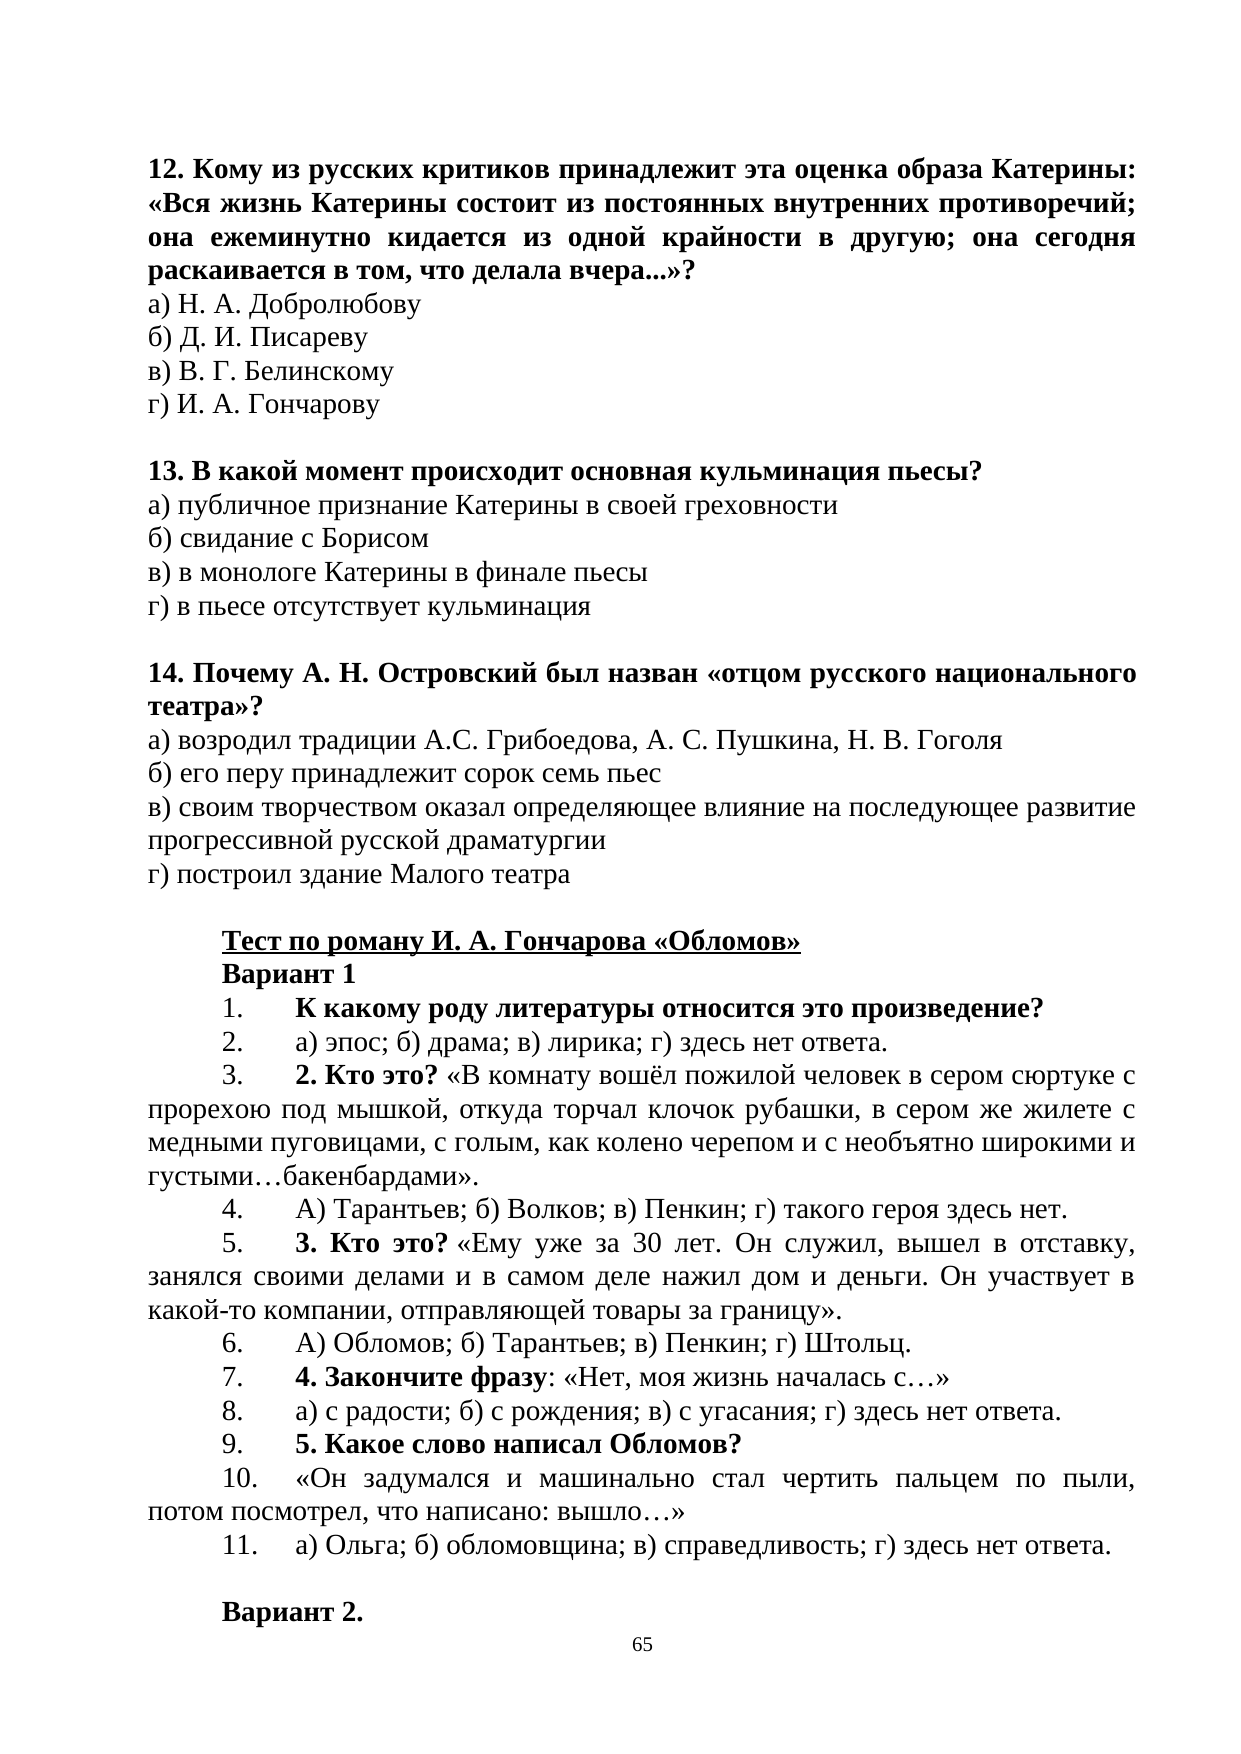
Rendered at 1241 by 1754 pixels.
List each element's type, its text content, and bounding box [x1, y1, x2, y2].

text г) И. А. Гончарову [148, 386, 1137, 420]
text 14. Почему А. Н. Островский был назван «отцом русского национального театра»? [148, 655, 1137, 722]
text в) своим творчеством оказал определяющее влияние на последующее развитие прогрессивной русской драматургии [148, 789, 1137, 856]
list а) эпос; б) драма; в) лирика; г) здесь нет ответа. [148, 1024, 1137, 1057]
text в) В. Г. Белинскому [148, 353, 1137, 386]
list 5. Какое слово написал Обломов? [148, 1426, 1137, 1460]
list А) Обломов; б) Тарантьев; в) Пенкин; г) Штольц. [148, 1326, 1137, 1359]
text г) в пьесе отсутствует кульминация [148, 588, 1137, 621]
text Вариант 1 [148, 957, 1137, 990]
text в) в монологе Катерины в финале пьесы [148, 554, 1137, 588]
list 2. Кто это? «В комнату вошёл пожилой человек в сером сюртуке с прорехою под мышкой, откуда торчал клочок рубашки, в сером же жилете с медными пуговицами, с голым, как колено черепом и с необъятно широкими и густыми…бакенбардами». [148, 1057, 1137, 1191]
text б) его перу принадлежит сорок семь пьес [148, 755, 1137, 789]
text Тест по роману И. А. Гончарова «Обломов» [148, 923, 1137, 957]
text а) публичное признание Катерины в своей греховности [148, 487, 1137, 521]
text б) Д. И. Писареву [148, 319, 1137, 353]
list а) Ольга; б) обломовщина; в) справедливость; г) здесь нет ответа. [148, 1527, 1137, 1560]
list К какому роду литературы относится это произведение? [148, 990, 1137, 1024]
list а) с радости; б) с рождения; в) с угасания; г) здесь нет ответа. [148, 1393, 1137, 1426]
list «Он задумался и машинально стал чертить пальцем по пыли, потом посмотрел, что написано: вышло…» [148, 1460, 1137, 1527]
text Вариант 2. [222, 1594, 1137, 1627]
list 3. Кто это? «Ему уже за 30 лет. Он служил, вышел в отставку, занялся своими делами и в самом деле нажил дом и деньги. Он участвует в какой-то компании, отправляющей товары за границу». [148, 1225, 1137, 1326]
text б) свидание с Борисом [148, 521, 1137, 554]
text а) Н. А. Добролюбову [148, 286, 1137, 319]
list 4. Закончите фразу: «Нет, моя жизнь началась с…» [148, 1359, 1137, 1393]
text 12. Кому из русских критиков принадлежит эта оценка образа Катерины: «Вся жизнь Катерины состоит из постоянных внутренних противоречий; она ежеминутно кидается из одной крайности в другую; она сегодня раскаивается в том, что делала вчера...»? [148, 152, 1137, 286]
list А) Тарантьев; б) Волков; в) Пенкин; г) такого героя здесь нет. [148, 1191, 1137, 1225]
text г) построил здание Малого театра [148, 856, 1137, 889]
text а) возродил традиции А.С. Грибоедова, А. С. Пушкина, Н. В. Гоголя [148, 722, 1137, 755]
text 13. В какой момент происходит основная кульминация пьесы? [148, 453, 1137, 487]
